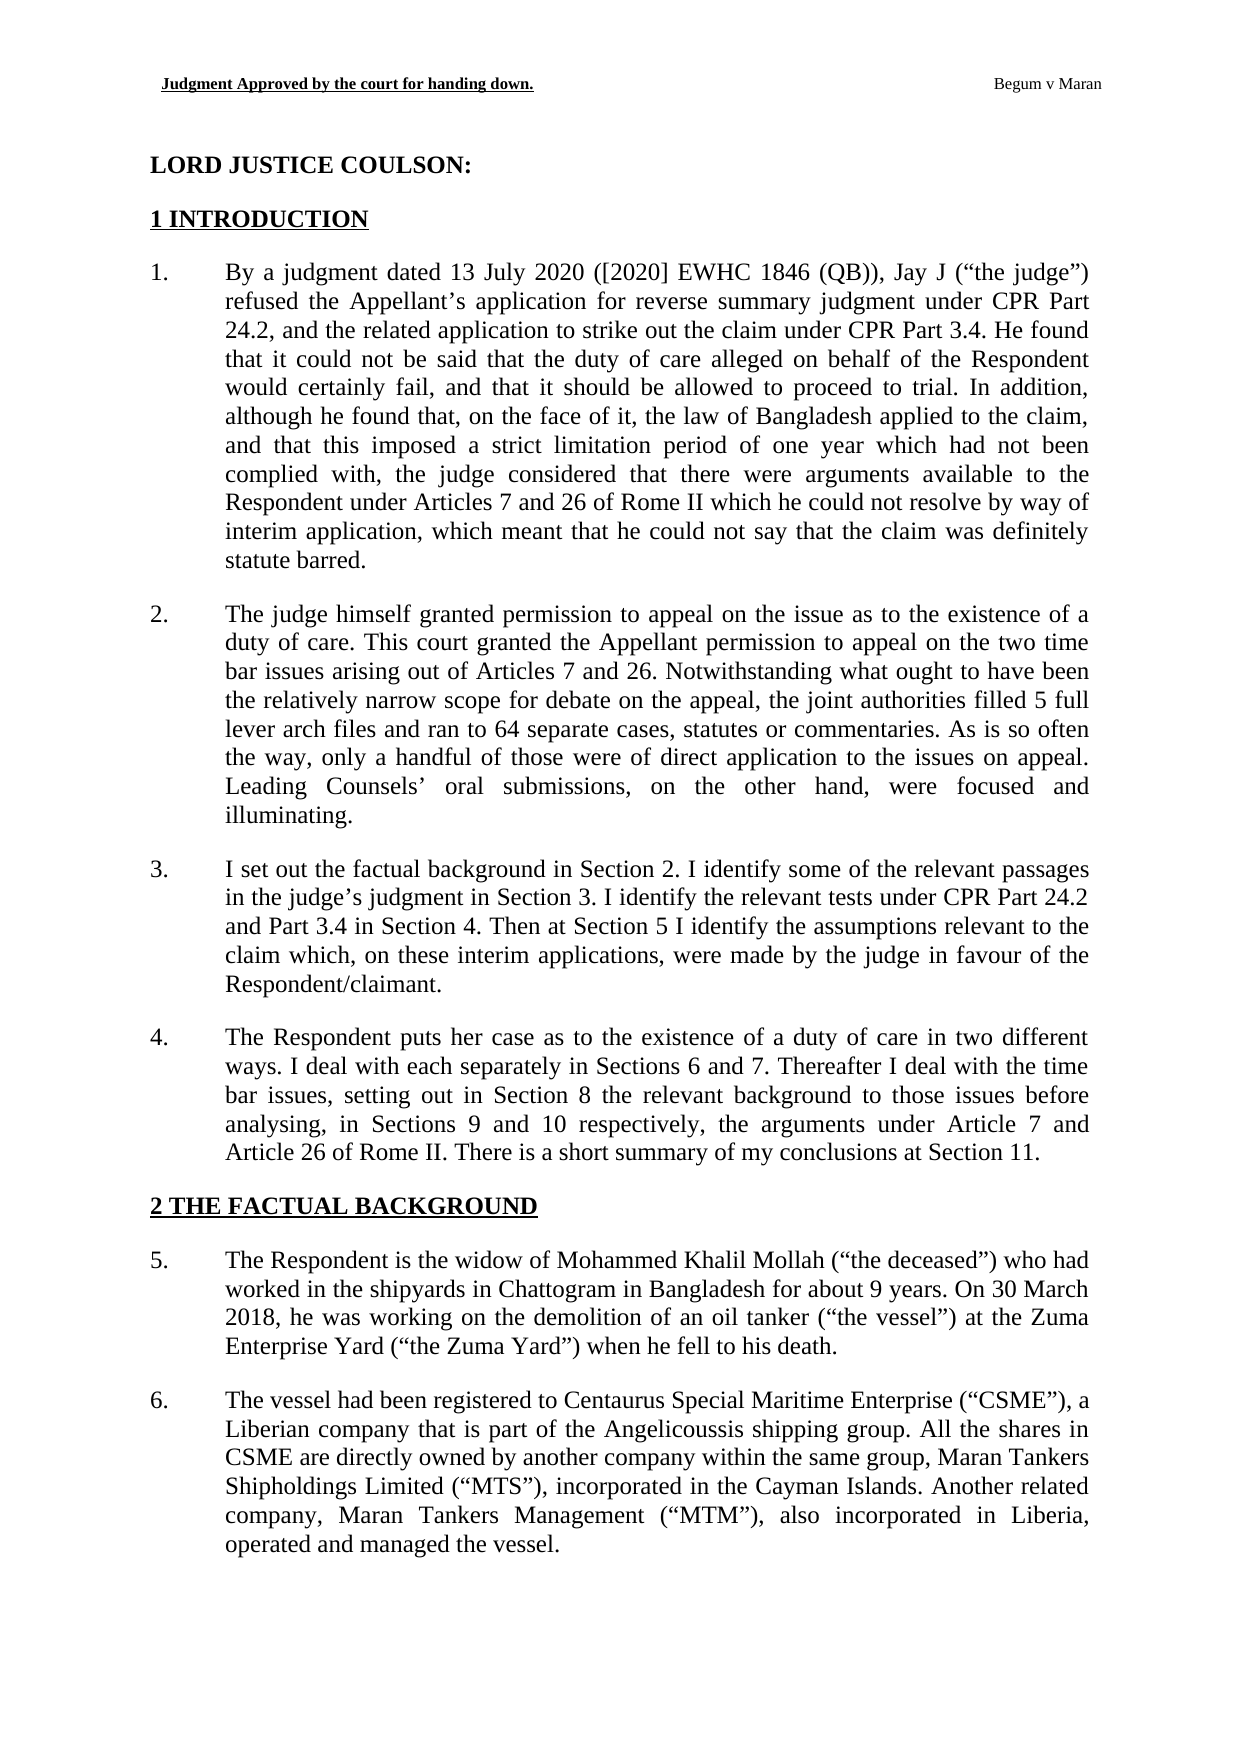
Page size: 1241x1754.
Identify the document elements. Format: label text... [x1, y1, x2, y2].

text By a judgment dated 13 July 2020 ([2020] EWHC 1846 (QB)), Jay J (“the judge”) refused the Appellant’s application for reverse summary judgment under CPR Part 24.2, and the related application to strike out the claim under CPR Part 3.4. He found that it could not be said that the duty of care alleged on behalf of the Respondent would certainly fail, and that it should be allowed to proceed to trial. In addition, although he found that, on the face of it, the law of Bangladesh applied to the claim, and that this imposed a strict limitation period of one year which had not been complied with, the judge considered that there were arguments available to the Respondent under Articles 7 and 26 of Rome II which he could not resolve by way of interim application, which meant that he could not say that the claim was definitely statute barred. [150, 257, 1090, 574]
text I set out the factual background in Section 2. I identify some of the relevant passages in the judge’s judgment in Section 3. I identify the relevant tests under CPR Part 24.2 and Part 3.4 in Section 4. Then at Section 5 I identify the assumptions relevant to the claim which, on these interim applications, were made by the judge in favour of the Respondent/claimant. [150, 854, 1090, 997]
text The judge himself granted permission to appeal on the issue as to the existence of a duty of care. This court granted the Appellant permission to appeal on the two time bar issues arising out of Articles 7 and 26. Notwithstanding what ought to have been the relatively narrow scope for debate on the appeal, the joint authorities filled 5 full lever arch files and ran to 64 separate cases, statutes or commentaries. As is so often the way, only a handful of those were of direct application to the issues on appeal. Leading Counsels’ oral submissions, on the other hand, were focused and illuminating. [150, 599, 1090, 829]
list 2 THE FACTUAL BACKGROUND [150, 1191, 1090, 1220]
text LORD JUSTICE COULSON: [150, 150, 1090, 179]
text The Respondent is the widow of Mohammed Khalil Mollah (“the deceased”) who had worked in the shipyards in Chattogram in Bangladesh for about 9 years. On 30 March 2018, he was working on the demolition of an oil tanker (“the vessel”) at the Zuma Enterprise Yard (“the Zuma Yard”) when he fell to his death. [150, 1245, 1090, 1360]
text The Respondent puts her case as to the existence of a duty of care in two different ways. I deal with each separately in Sections 6 and 7. Thereafter I deal with the time bar issues, setting out in Section 8 the relevant background to those issues before analysing, in Sections 9 and 10 respectively, the arguments under Article 7 and Article 26 of Rome II. There is a short summary of my conclusions at Section 11. [150, 1022, 1090, 1166]
text The vessel had been registered to Centaurus Special Maritime Enterprise (“CSME”), a Liberian company that is part of the Angelicoussis shipping group. All the shares in CSME are directly owned by another company within the same group, Maran Tankers Shipholdings Limited (“MTS”), incorporated in the Cayman Islands. Another related company, Maran Tankers Management (“MTM”), also incorporated in Liberia, operated and managed the vessel. [150, 1385, 1090, 1557]
list 1 INTRODUCTION [150, 204, 1090, 232]
